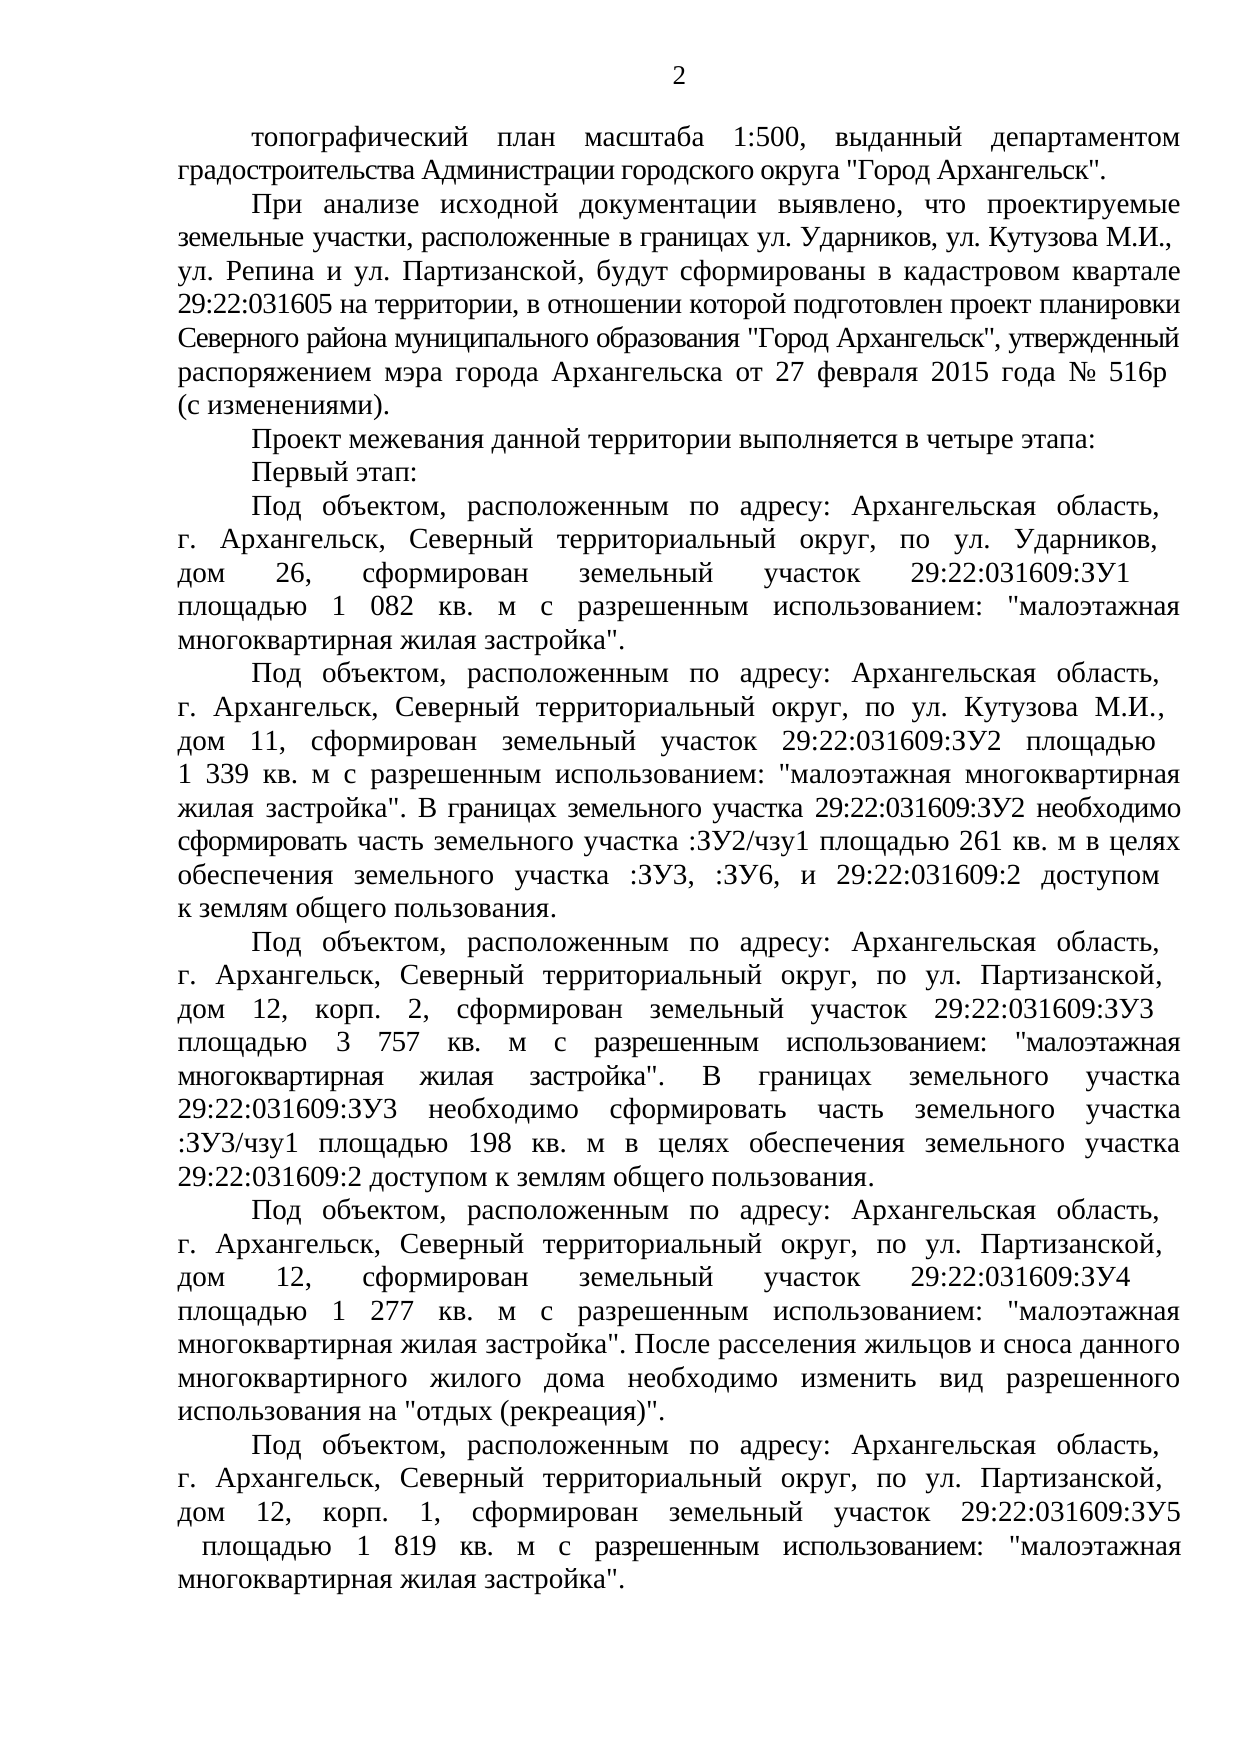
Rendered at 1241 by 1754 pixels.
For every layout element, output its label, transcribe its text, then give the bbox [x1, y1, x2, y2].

text Под объектом, расположенным по адресу: Архангельская область, г. Архангельск, Северный территориальный округ, по ул. Партизанской, дом 12, корп. 1, сформирован земельный участок 29:22:031609:ЗУ5 площадью 1 819 кв. м с разрешенным использованием: "малоэтажная многоквартирная жилая застройка". [177, 1427, 1181, 1595]
text Под объектом, расположенным по адресу: Архангельская область, г. Архангельск, Северный территориальный округ, по ул. Партизанской, дом 12, сформирован земельный участок 29:22:031609:ЗУ4 площадью 1 277 кв. м с разрешенным использованием: "малоэтажная многоквартирная жилая застройка". После расселения жильцов и сноса данного многоквартирного жилого дома необходимо изменить вид разрешенного использования на "отдых (рекреация)". [177, 1192, 1181, 1427]
text Под объектом, расположенным по адресу: Архангельская область, г. Архангельск, Северный территориальный округ, по ул. Партизанской, дом 12, корп. 2, сформирован земельный участок 29:22:031609:ЗУ3 площадью 3 757 кв. м с разрешенным использованием: "малоэтажная многоквартирная жилая застройка". В границах земельного участка 29:22:031609:ЗУ3 необходимо сформировать часть земельного участка :ЗУ3/чзу1 площадью 198 кв. м в целях обеспечения земельного участка 29:22:031609:2 доступом к землям общего пользования. [177, 924, 1181, 1192]
text Под объектом, расположенным по адресу: Архангельская область, г. Архангельск, Северный территориальный округ, по ул. Кутузова М.И., дом 11, сформирован земельный участок 29:22:031609:ЗУ2 площадью 1 339 кв. м с разрешенным использованием: "малоэтажная многоквартирная жилая застройка". В границах земельного участка 29:22:031609:ЗУ2 необходимо сформировать часть земельного участка :ЗУ2/чзу1 площадью 261 кв. м в целях обеспечения земельного участка :ЗУ3, :ЗУ6, и 29:22:031609:2 доступом к землям общего пользования. [177, 656, 1181, 924]
text Проект межевания данной территории выполняется в четыре этапа: [177, 421, 1181, 454]
text Под объектом, расположенным по адресу: Архангельская область, г. Архангельск, Северный территориальный округ, по ул. Ударников, дом 26, сформирован земельный участок 29:22:031609:ЗУ1 площадью 1 082 кв. м с разрешенным использованием: "малоэтажная многоквартирная жилая застройка". [177, 488, 1181, 656]
text При анализе исходной документации выявлено, что проектируемые земельные участки, расположенные в границах ул. Ударников, ул. Кутузова М.И., ул. Репина и ул. Партизанской, будут сформированы в кадастровом квартале 29:22:031605 на территории, в отношении которой подготовлен проект планировки Северного района муниципального образования "Город Архангельск", утвержденный распоряжением мэра города Архангельска от 27 февраля 2015 года № 516р (с изменениями). [177, 186, 1181, 421]
text Первый этап: [177, 454, 1181, 488]
text топографический план масштаба 1:500, выданный департаментом градостроительства Администрации городского округа "Город Архангельск". [177, 119, 1181, 186]
